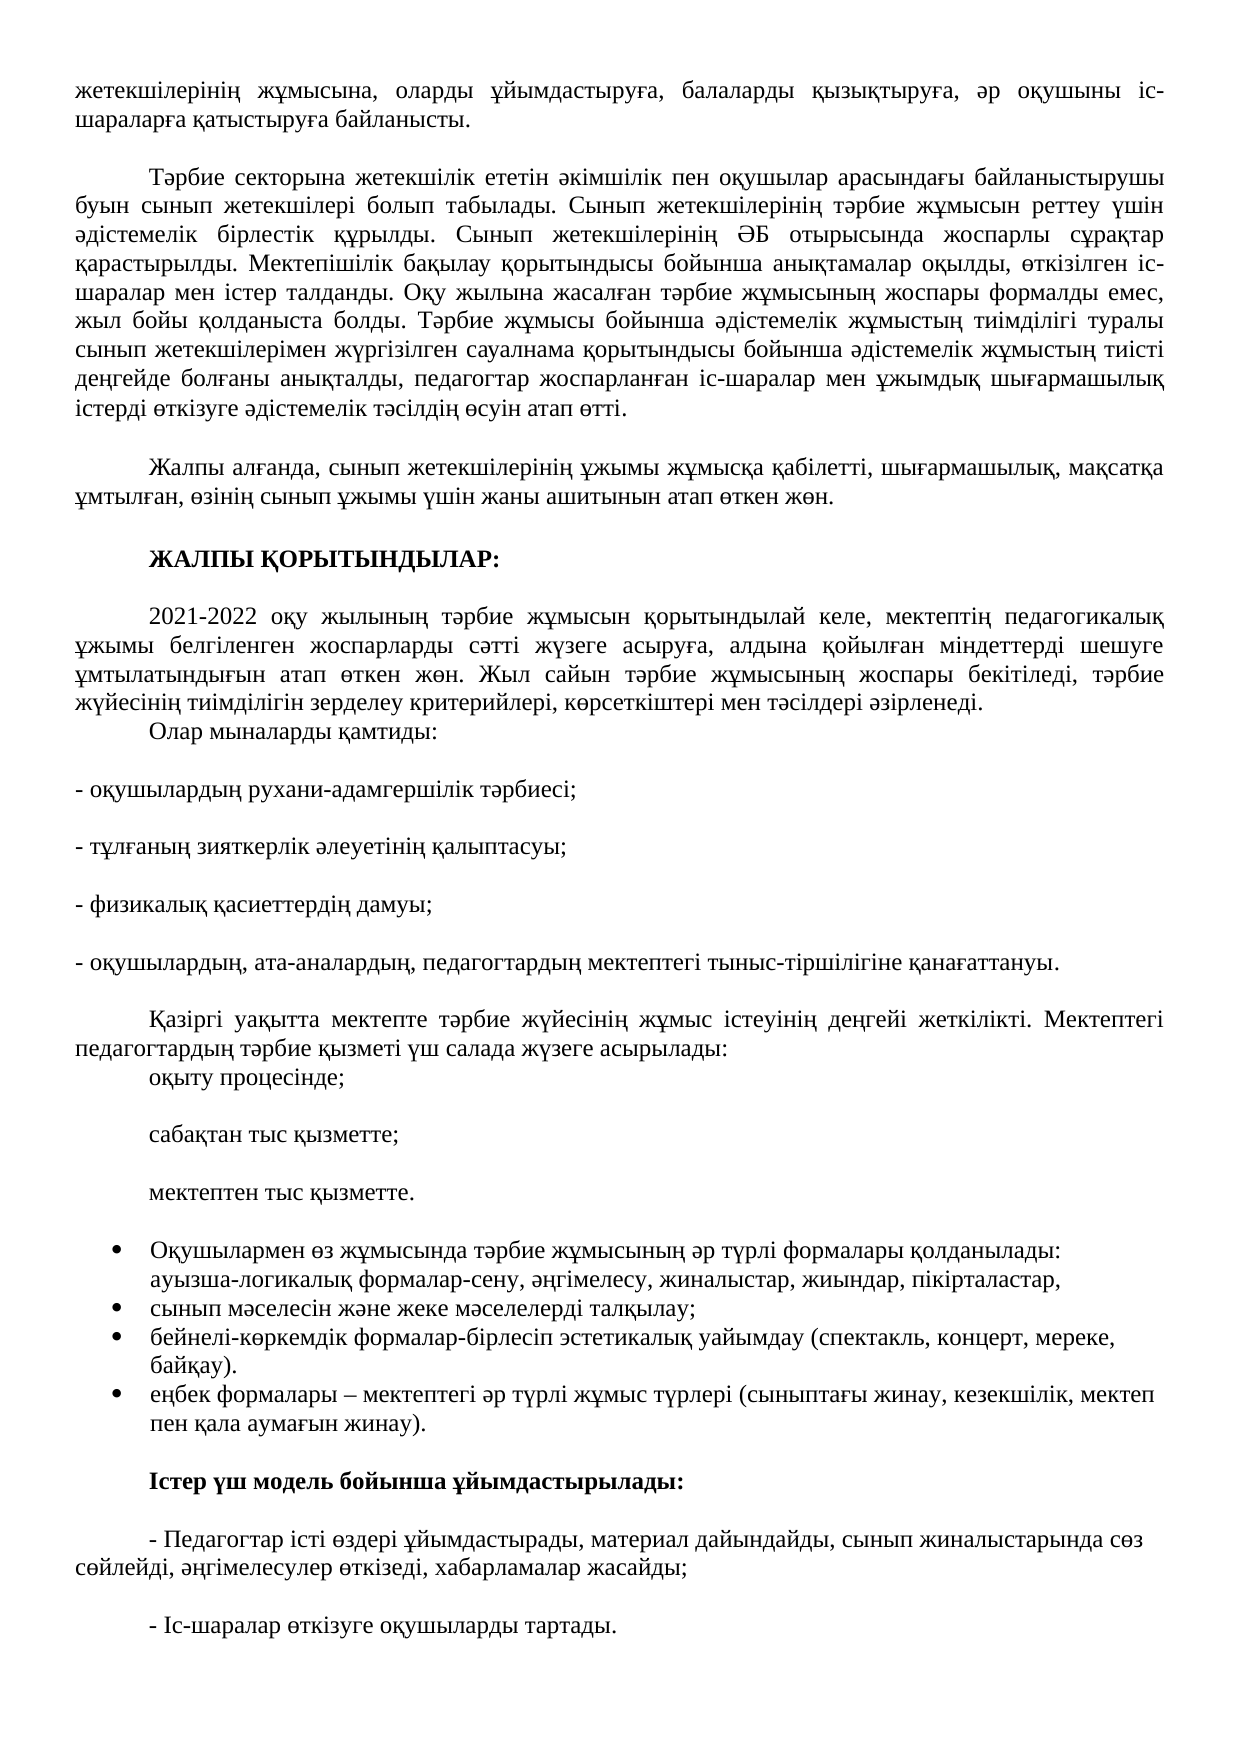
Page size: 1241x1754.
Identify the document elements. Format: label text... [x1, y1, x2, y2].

text - Педагогтар істі өздері ұйымдастырады, материал дайындайды, сынып жиналыстарында сөз сөйлейді, әңгімелесулер өткізеді, хабарламалар жасайды; [75, 1524, 1165, 1581]
list Оқушылармен өз жұмысында тәрбие жұмысының әр түрлі формалары қолданылады: [112, 1235, 1165, 1264]
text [75, 75, 1165, 132]
list ауызша-логикалық формалар-сену, әңгімелесу, жиналыстар, жиындар, пікірталастар, [150, 1264, 1165, 1293]
text - оқушылардың, ата-аналардың, педагогтардың мектептегі тыныс-тіршілігіне қанағаттануы. [75, 947, 1165, 975]
text сабақтан тыс қызметте; [75, 1119, 1165, 1148]
text Қазіргі уақытта мектепте тәрбие жүйесінің жұмыс істеуінің деңгейі жеткілікті. Мектептегі педагогтардың тәрбие қызметі үш салада жүзеге асырылады: [75, 1004, 1165, 1062]
text Тәрбие секторына жетекшілік ететін әкімшілік пен оқушылар арасындағы байланыстырушы буын сынып жетекшілері болып табылады. Сынып жетекшілерінің тәрбие жұмысын реттеу үшін әдістемелік бірлестік құрылды. Сынып жетекшілерінің ӘБ отырысында жоспарлы сұрақтар қарастырылды. Мектепішілік бақылау қорытындысы бойынша анықтамалар оқылды, өткізілген іс-шаралар мен істер талданды. Оқу жылына жасалған тәрбие жұмысының жоспары формалды емес, жыл бойы қолданыста болды. Тәрбие жұмысы бойынша әдістемелік жұмыстың тиімділігі туралы сынып жетекшілерімен жүргізілген сауалнама қорытындысы бойынша әдістемелік жұмыстың тиісті деңгейде болғаны анықталды, педагогтар жоспарланған іс-шаралар мен ұжымдық шығармашылық істерді өткізуге әдістемелік тәсілдің өсуін атап өтті. [75, 162, 1165, 423]
text Жалпы алғанда, сынып жетекшілерінің ұжымы жұмысқа қабілетті, шығармашылық, мақсатқа ұмтылған, өзінің сынып ұжымы үшін жаны ашитынын атап өткен жөн. [75, 452, 1165, 509]
text - тұлғаның зияткерлік әлеуетінің қалыптасуы; [75, 831, 1165, 860]
text - физикалық қасиеттердің дамуы; [75, 889, 1165, 917]
list сынып мәселесін және жеке мәселелерді талқылау; [112, 1293, 1165, 1322]
text - оқушылардың рухани-адамгершілік тәрбиесі; [75, 774, 1165, 802]
text оқыту процесінде; [75, 1062, 1165, 1091]
text Істер үш модель бойынша ұйымдастырылады: [75, 1466, 1165, 1494]
list еңбек формалары – мектептегі әр түрлі жұмыс түрлері (сыныптағы жинау, кезекшілік, мектеп пен қала аумағын жинау). [112, 1379, 1165, 1437]
list бейнелі-көркемдік формалар-бірлесіп эстетикалық уайымдау (спектакль, концерт, мереке, байқау). [112, 1322, 1165, 1379]
text мектептен тыс қызметте. [75, 1177, 1165, 1206]
text Олар мыналарды қамтиды: [75, 716, 1165, 745]
text 2021-2022 оқу жылының тәрбие жұмысын қорытындылай келе, мектептің педагогикалық ұжымы белгіленген жоспарларды сәтті жүзеге асыруға, алдына қойылған міндеттерді шешуге ұмтылатындығын атап өткен жөн. Жыл сайын тәрбие жұмысының жоспары бекітіледі, тәрбие жүйесінің тиімділігін зерделеу критерийлері, көрсеткіштері мен тәсілдері әзірленеді. [75, 601, 1165, 716]
text - Іс-шаралар өткізуге оқушыларды тартады. [75, 1610, 1165, 1639]
text ЖАЛПЫ ҚОРЫТЫНДЫЛАР: [75, 544, 1165, 572]
